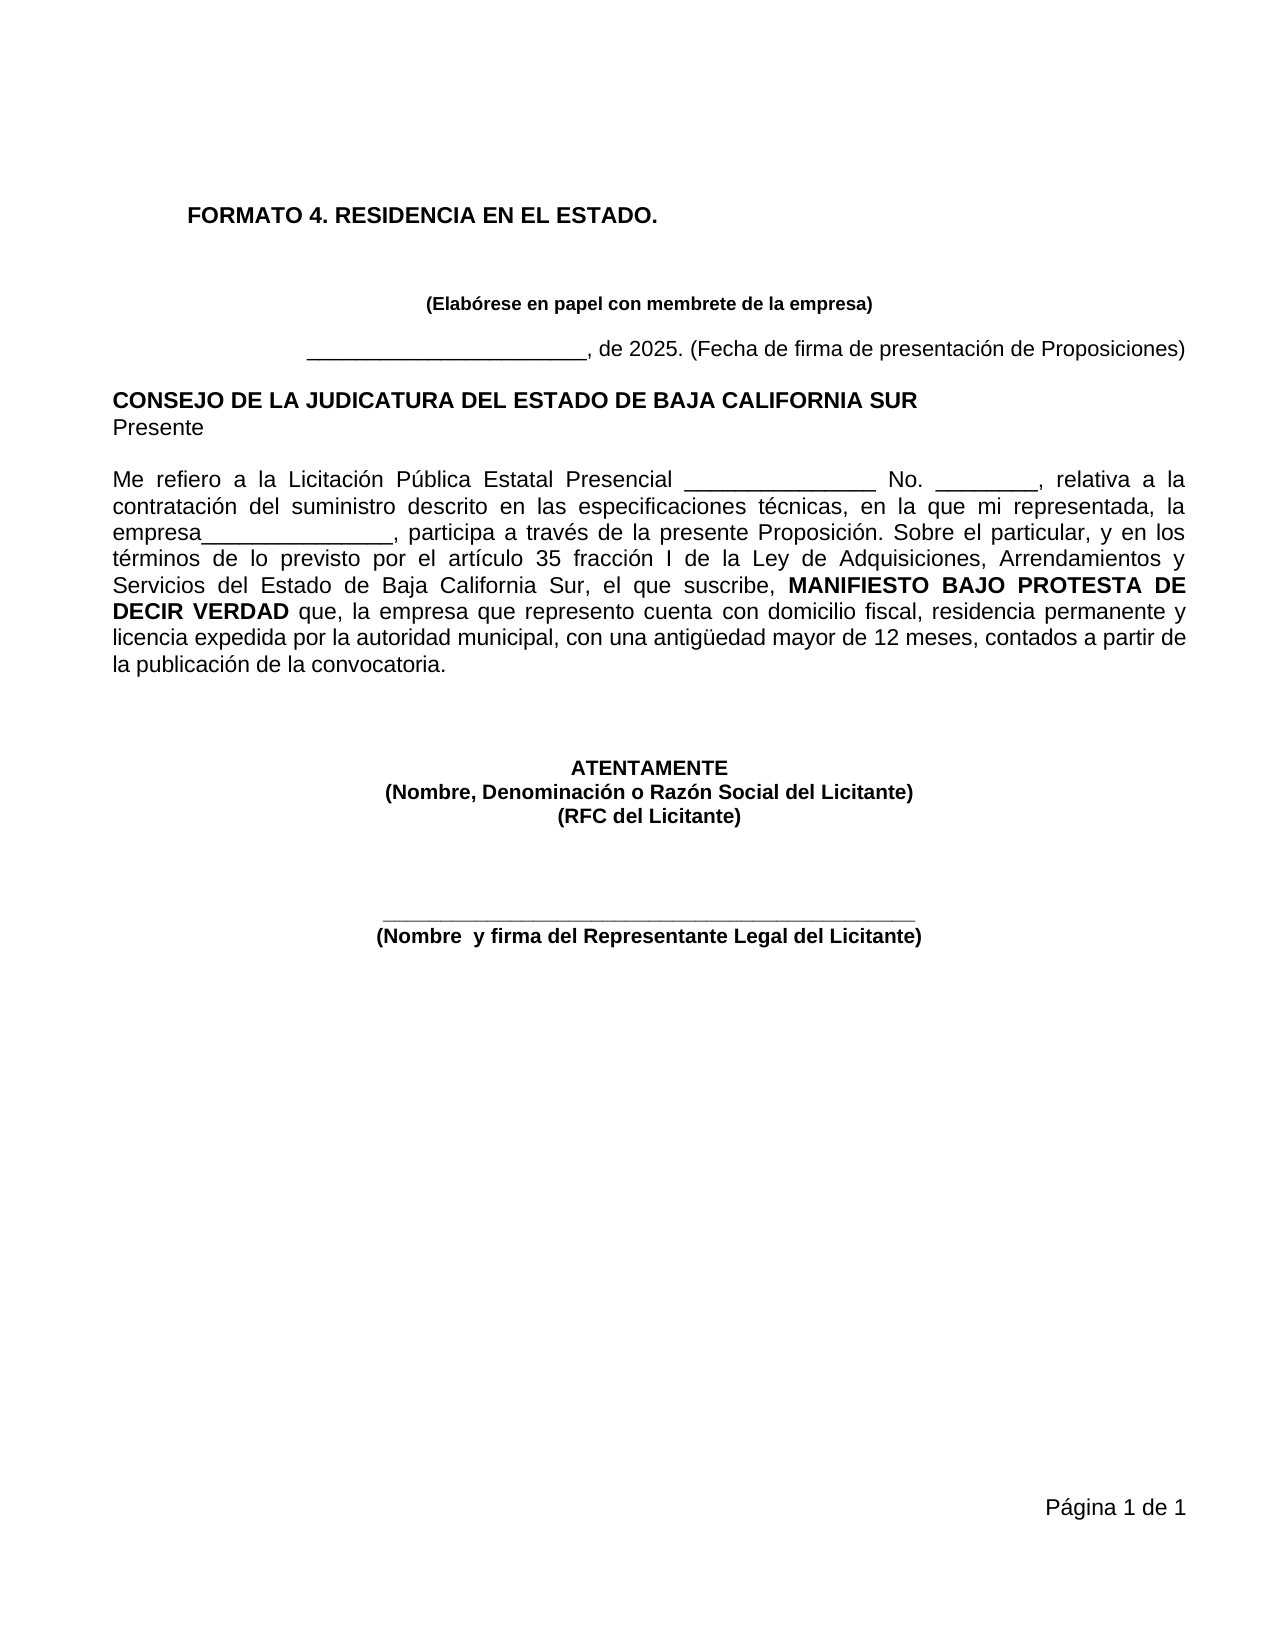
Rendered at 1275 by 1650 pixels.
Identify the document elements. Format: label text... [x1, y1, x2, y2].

text Presente [112, 413, 1186, 440]
text Me refiero a la Licitación Pública Estatal Presencial _______________ No. ________, relativa a la contratación del suministro descrito en las especificaciones técnicas, en la que mi representada, la empresa_______________, participa a través de la presente Proposición. Sobre el particular, y en los términos de lo previsto por el artículo 35 fracción I de la Ley de Adquisiciones, Arrendamientos y Servicios del Estado de Baja California Sur, el que suscribe, MANIFIESTO BAJO PROTESTA DE DECIR VERDAD que, la empresa que represento cuenta con domicilio fiscal, residencia permanente y licencia expedida por la autoridad municipal, con una antigüedad mayor de 12 meses, contados a partir de la publicación de la convocatoria. [112, 466, 1186, 677]
text CONSEJO DE LA JUDICATURA DEL ESTADO DE BAJA CALIFORNIA SUR [112, 387, 1186, 413]
text (Nombre, Denominación o Razón Social del Licitante) [112, 780, 1186, 804]
text (Nombre y firma del Representante Legal del Licitante) [112, 924, 1186, 948]
text (Elabórese en papel con membrete de la empresa) [112, 292, 1186, 314]
text (RFC del Licitante) [112, 804, 1186, 828]
text ______________________________________________ [112, 900, 1186, 924]
subtitle FORMATO 4. RESIDENCIA EN EL ESTADO. [187, 202, 1186, 229]
text ATENTAMENTE [112, 756, 1186, 780]
text _______________________, de 2025. (Fecha de firma de presentación de Proposiciones) [112, 336, 1186, 361]
